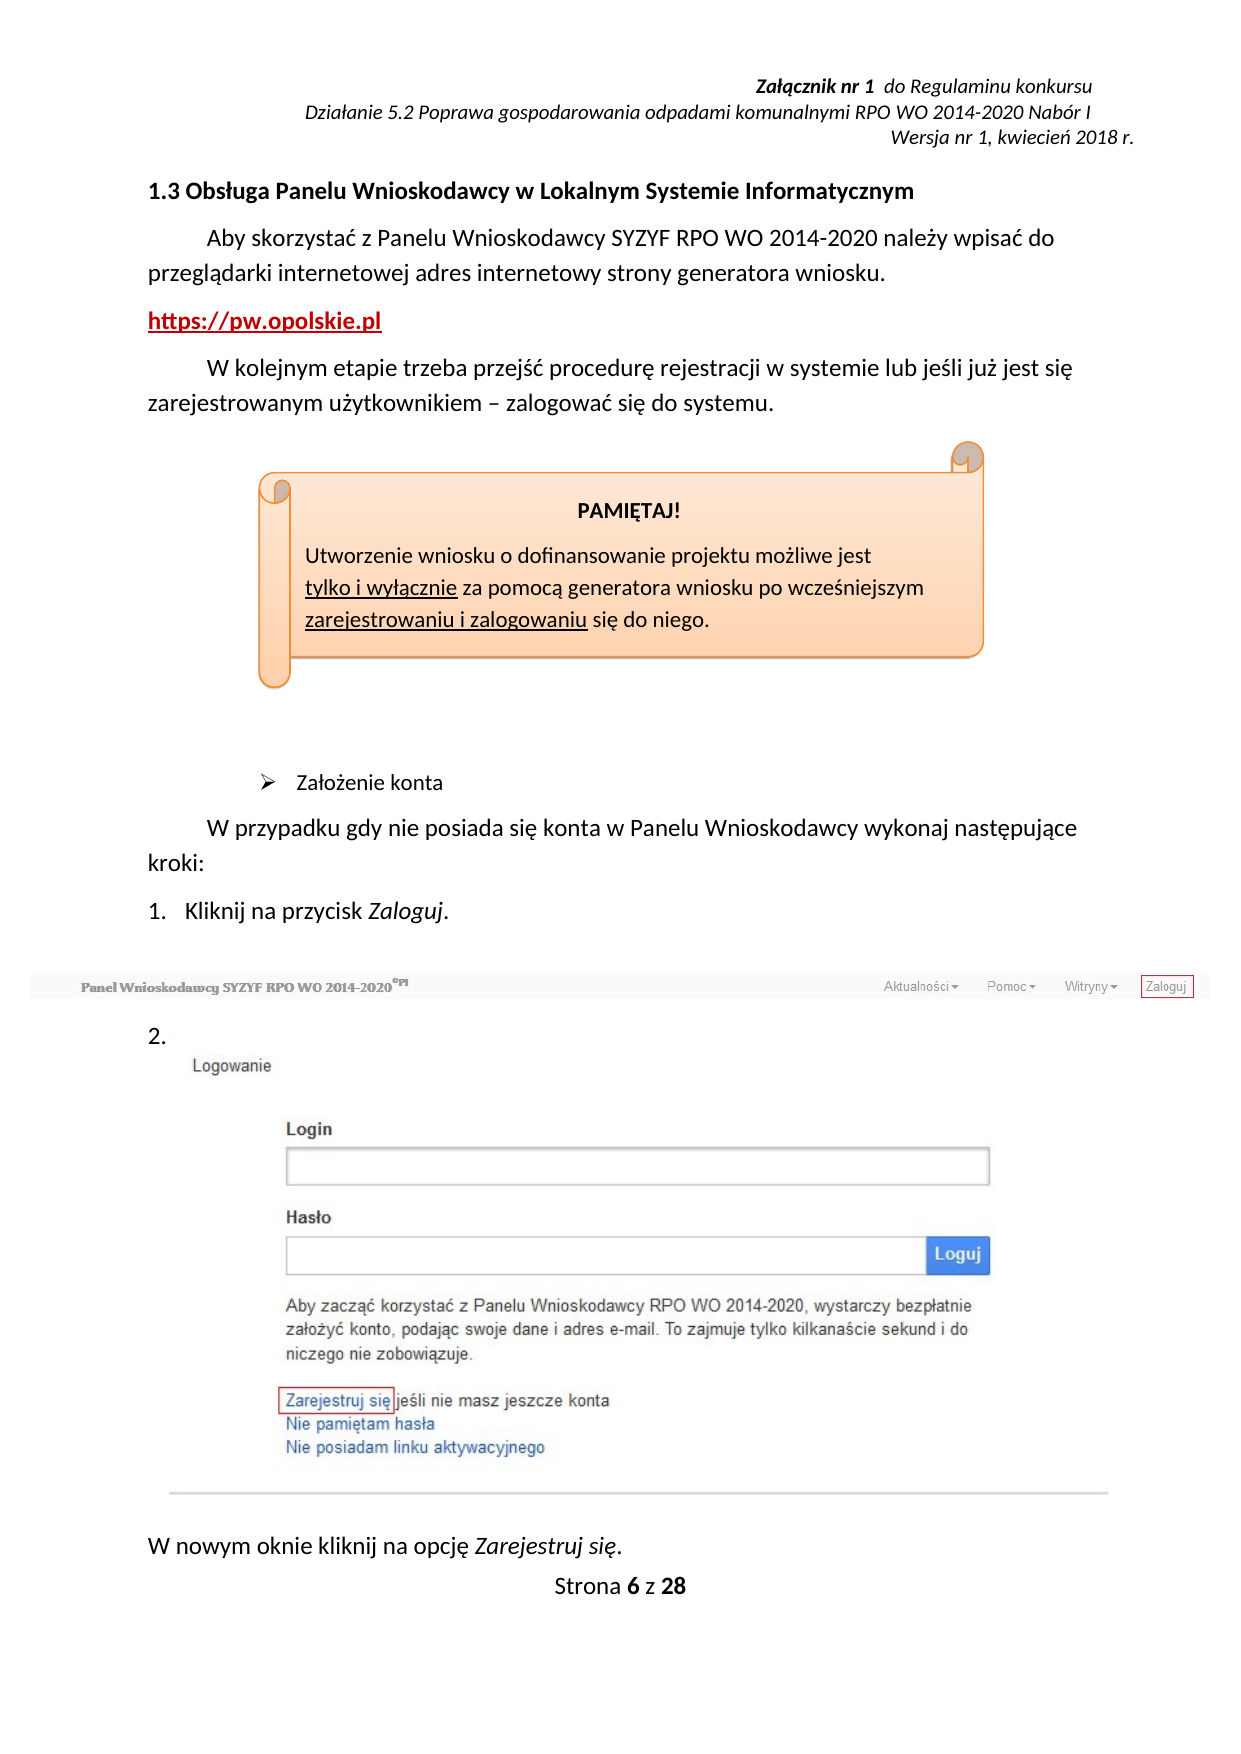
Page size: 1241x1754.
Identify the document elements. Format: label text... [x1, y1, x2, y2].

subtitle 1.3 Obsługa Panelu Wnioskodawcy w Lokalnym Systemie Informatycznym [148, 175, 1093, 206]
list Kliknij na przycisk Zaloguj. [148, 895, 1093, 925]
text W przypadku gdy nie posiada się konta w Panelu Wnioskodawcy wykonaj następujące kroki: [148, 812, 1093, 878]
picture [30, 973, 1210, 999]
text Aby skorzystać z Panelu Wnioskodawcy SYZYF RPO WO 2014-2020 należy wpisać do przeglądarki internetowej adres internetowy strony generatora wniosku. [148, 223, 1093, 288]
text https://pw.opolskie.pl [148, 305, 1093, 336]
picture [167, 1035, 1108, 1494]
text W kolejnym etapie trzeba przejść procedurę rejestracji w systemie lub jeśli już jest się zarejestrowanym użytkownikiem – zalogować się do systemu. [148, 353, 1093, 418]
list Założenie konta [259, 768, 1093, 796]
